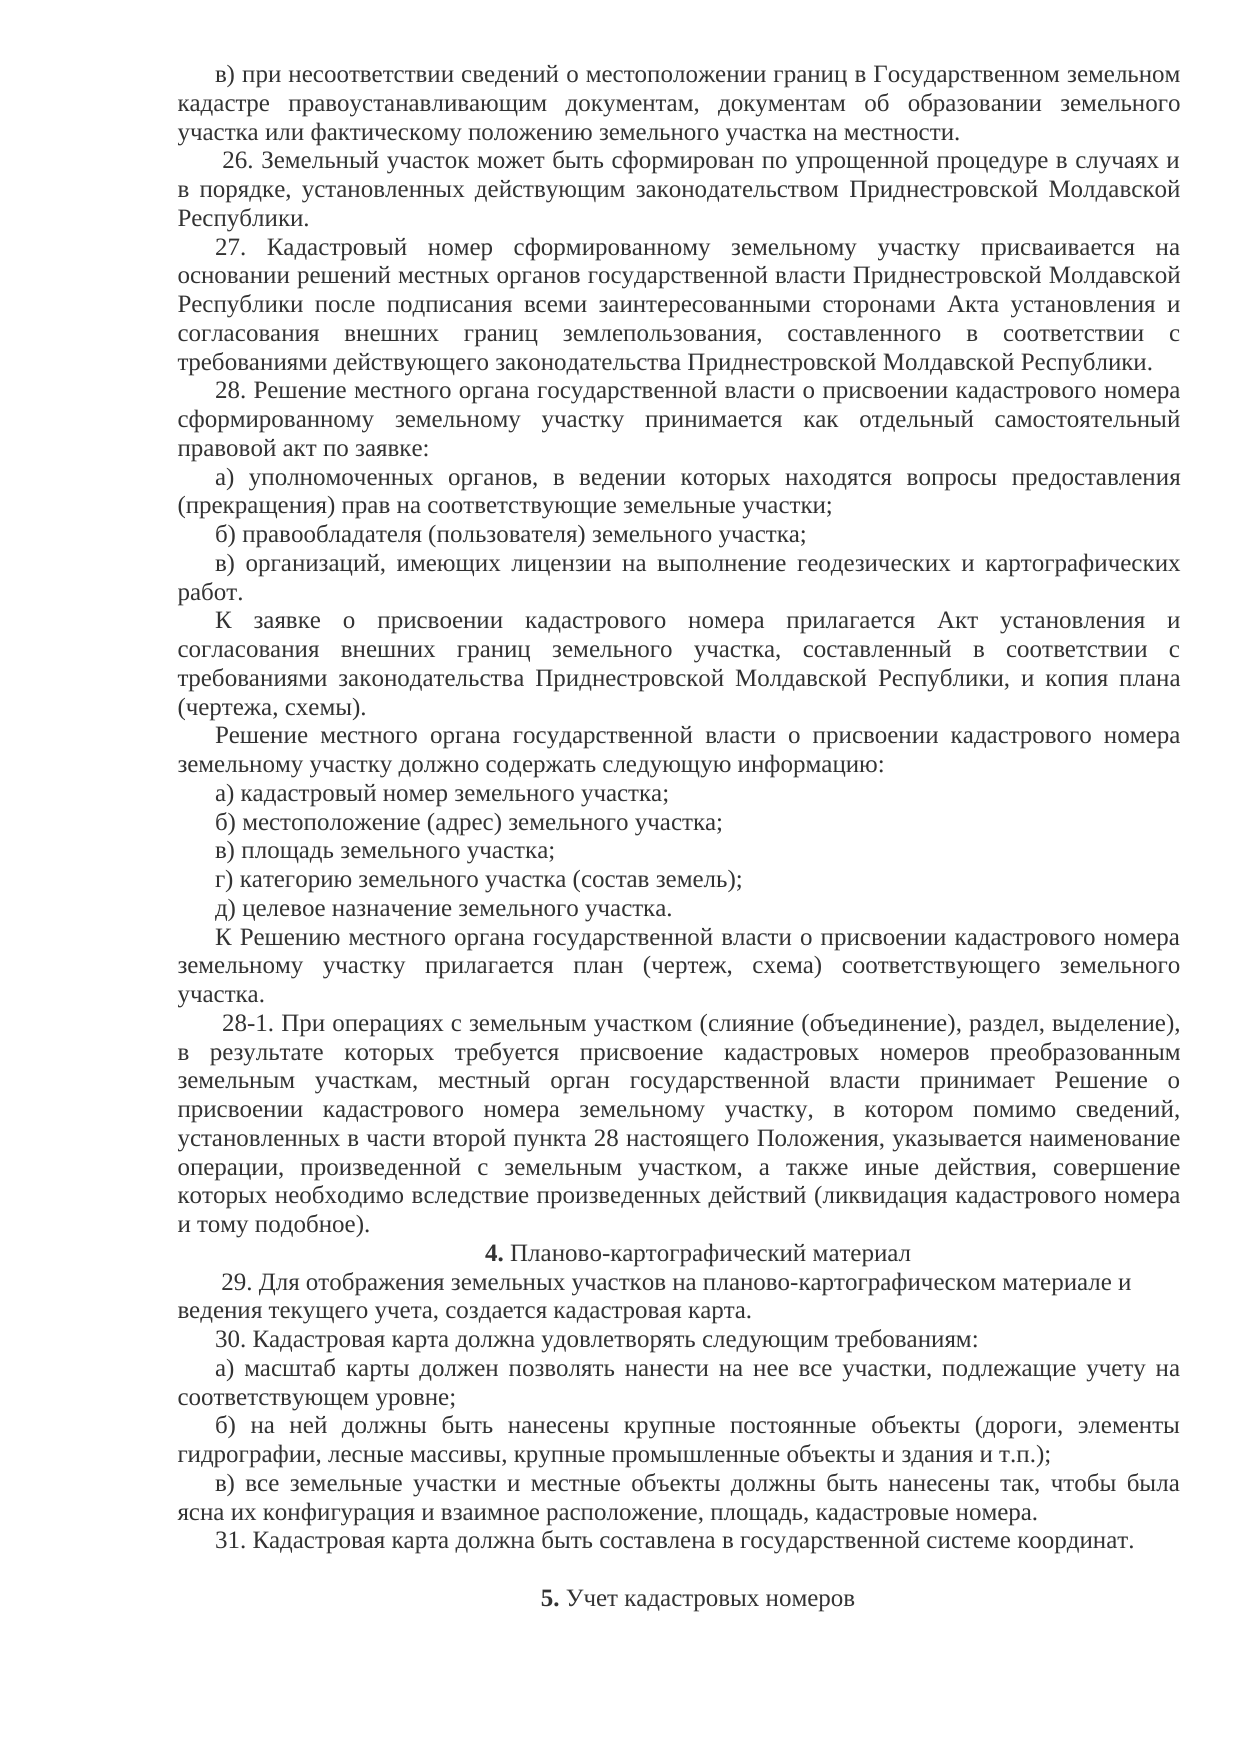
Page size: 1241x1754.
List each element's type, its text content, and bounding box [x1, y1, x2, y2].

text в) организаций, имеющих лицензии на выполнение геодезических и картографических работ. [177, 548, 1181, 605]
text г) категорию земельного участка (состав земель); [177, 864, 1181, 893]
text 27. Кадастровый номер сформированному земельному участку присваивается на основании решений местных органов государственной власти Приднестровской Молдавской Республики после подписания всеми заинтересованными сторонами Акта установления и согласования внешних границ землепользования, составленного в соответствии с требованиями действующего законодательства Приднестровской Молдавской Республики. [177, 232, 1181, 375]
text а) кадастровый номер земельного участка; [177, 778, 1181, 807]
text К заявке о присвоении кадастрового номера прилагается Акт установления и согласования внешних границ земельного участка, составленный в соответствии с требованиями законодательства Приднестровской Молдавской Республики, и копия плана (чертежа, схемы). [177, 605, 1181, 720]
text б) на ней должны быть нанесены крупные постоянные объекты (дороги, элементы гидрографии, лесные массивы, крупные промышленные объекты и здания и т.п.); [177, 1410, 1181, 1468]
text 28-1. При операциях с земельным участком (слияние (объединение), раздел, выделение), в результате которых требуется присвоение кадастровых номеров преобразованным земельным участкам, местный орган государственной власти принимает Решение о присвоении кадастрового номера земельному участку, в котором помимо сведений, установленных в части второй пункта 28 настоящего Положения, указывается наименование операции, произведенной с земельным участком, а также иные действия, совершение которых необходимо вследствие произведенных действий (ликвидация кадастрового номера и тому подобное). [177, 1008, 1181, 1238]
text К Решению местного органа государственной власти о присвоении кадастрового номера земельному участку прилагается план (чертеж, схема) соответствующего земельного участка. [177, 922, 1181, 1008]
text 30. Кадастровая карта должна удовлетворять следующим требованиям: [177, 1324, 1181, 1353]
text а) масштаб карты должен позволять нанести на нее все участки, подлежащие учету на соответствующем уровне; [177, 1353, 1181, 1410]
text 31. Кадастровая карта должна быть составлена в государственной системе координат. [177, 1525, 1181, 1554]
text 28. Решение местного органа государственной власти о присвоении кадастрового номера сформированному земельному участку принимается как отдельный самостоятельный правовой акт по заявке: [177, 375, 1181, 462]
text б) правообладателя (пользователя) земельного участка; [177, 519, 1181, 548]
text в) все земельные участки и местные объекты должны быть нанесены так, чтобы была ясна их конфигурация и взаимное расположение, площадь, кадастровые номера. [177, 1468, 1181, 1525]
text в) при несоответствии сведений о местоположении границ в Государственном земельном кадастре правоустанавливающим документам, документам об образовании земельного участка или фактическому положению земельного участка на местности. [177, 59, 1181, 145]
text 5. Учет кадастровых номеров [177, 1583, 1181, 1612]
text б) местоположение (адрес) земельного участка; [177, 807, 1181, 835]
text в) площадь земельного участка; [177, 835, 1181, 864]
text 26. Земельный участок может быть сформирован по упрощенной процедуре в случаях и в порядке, установленных действующим законодательством Приднестровской Молдавской Республики. [177, 145, 1181, 232]
text 29. Для отображения земельных участков на планово-картографическом материале и ведения текущего учета, создается кадастровая карта. [177, 1267, 1181, 1324]
text 4. Планово-картографический материал [177, 1238, 1181, 1267]
text д) целевое назначение земельного участка. [177, 893, 1181, 922]
text а) уполномоченных органов, в ведении которых находятся вопросы предоставления (прекращения) прав на соответствующие земельные участки; [177, 462, 1181, 519]
text Решение местного органа государственной власти о присвоении кадастрового номера земельному участку должно содержать следующую информацию: [177, 720, 1181, 778]
